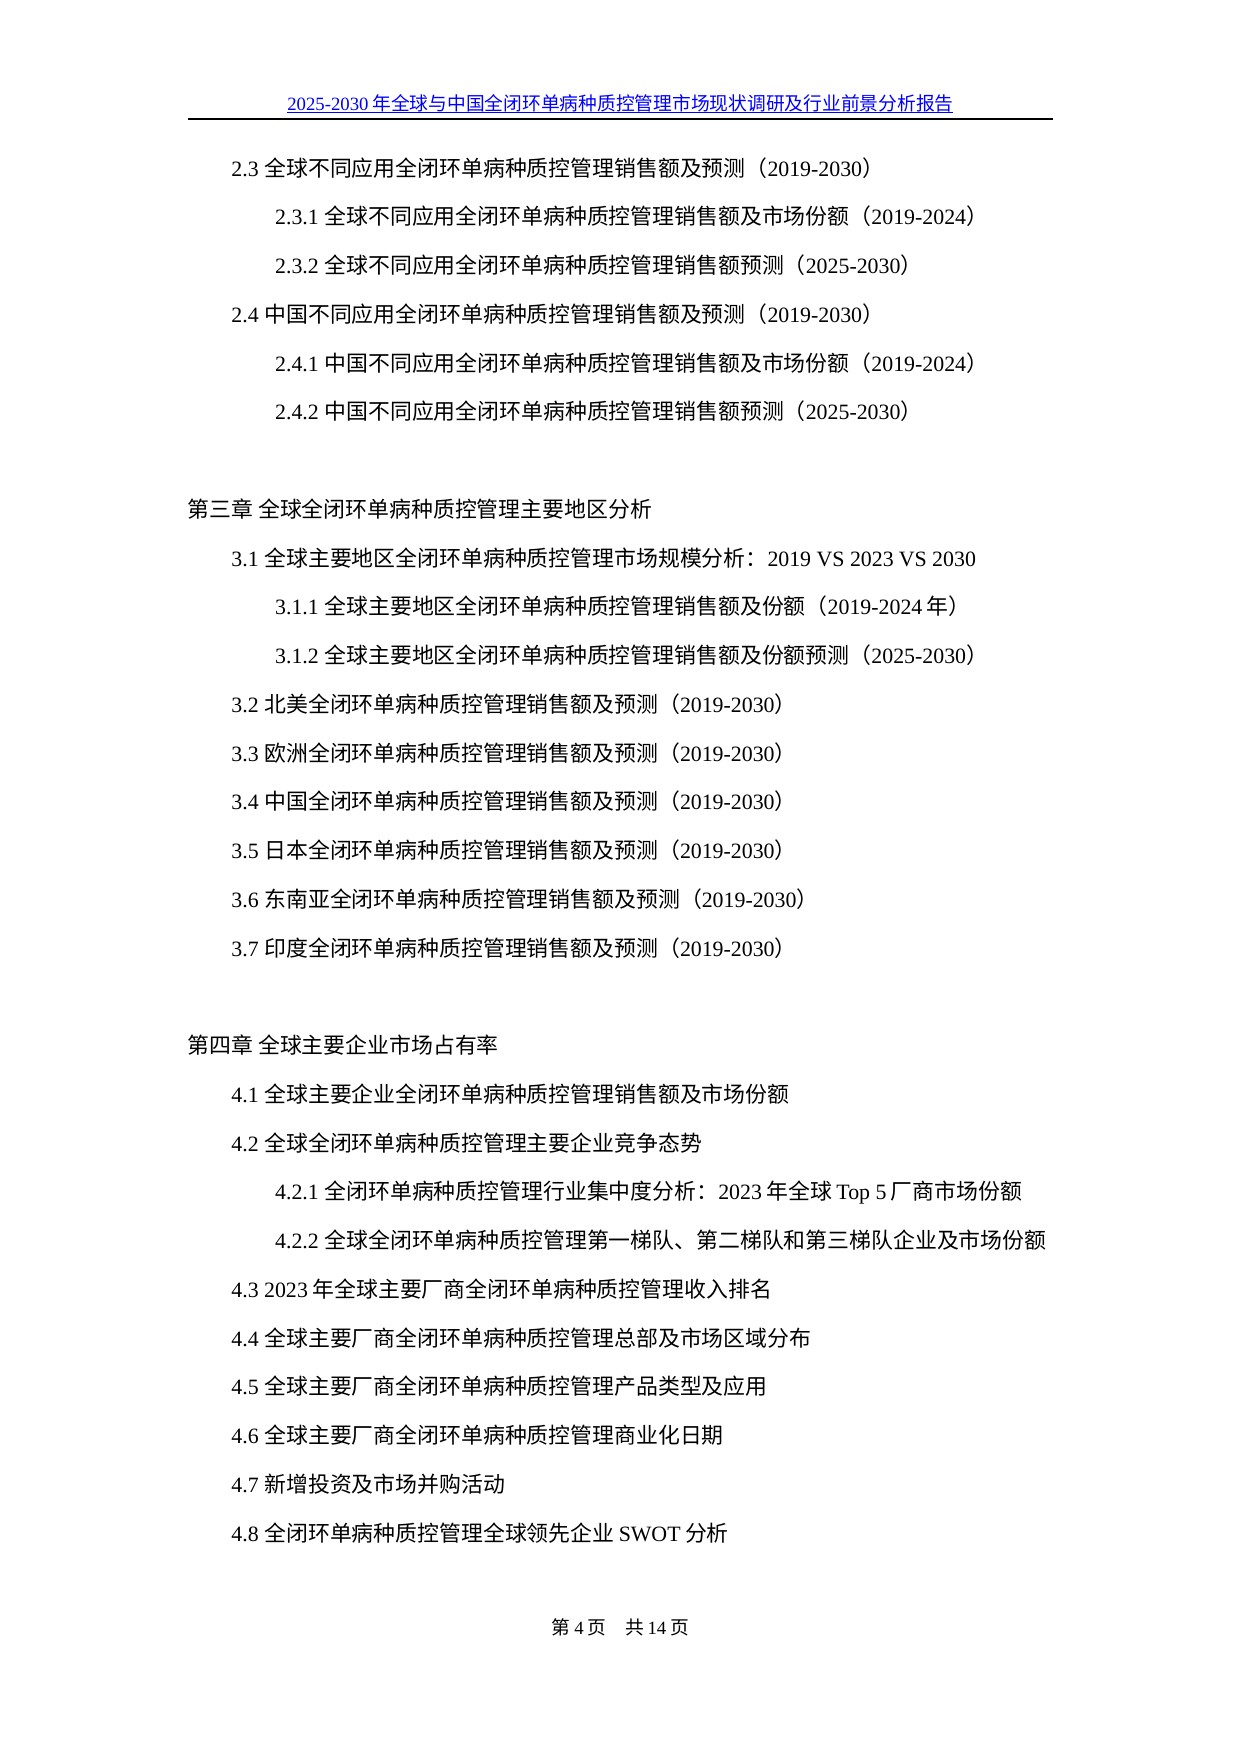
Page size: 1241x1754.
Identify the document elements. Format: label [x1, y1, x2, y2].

text [187, 150, 1053, 1548]
